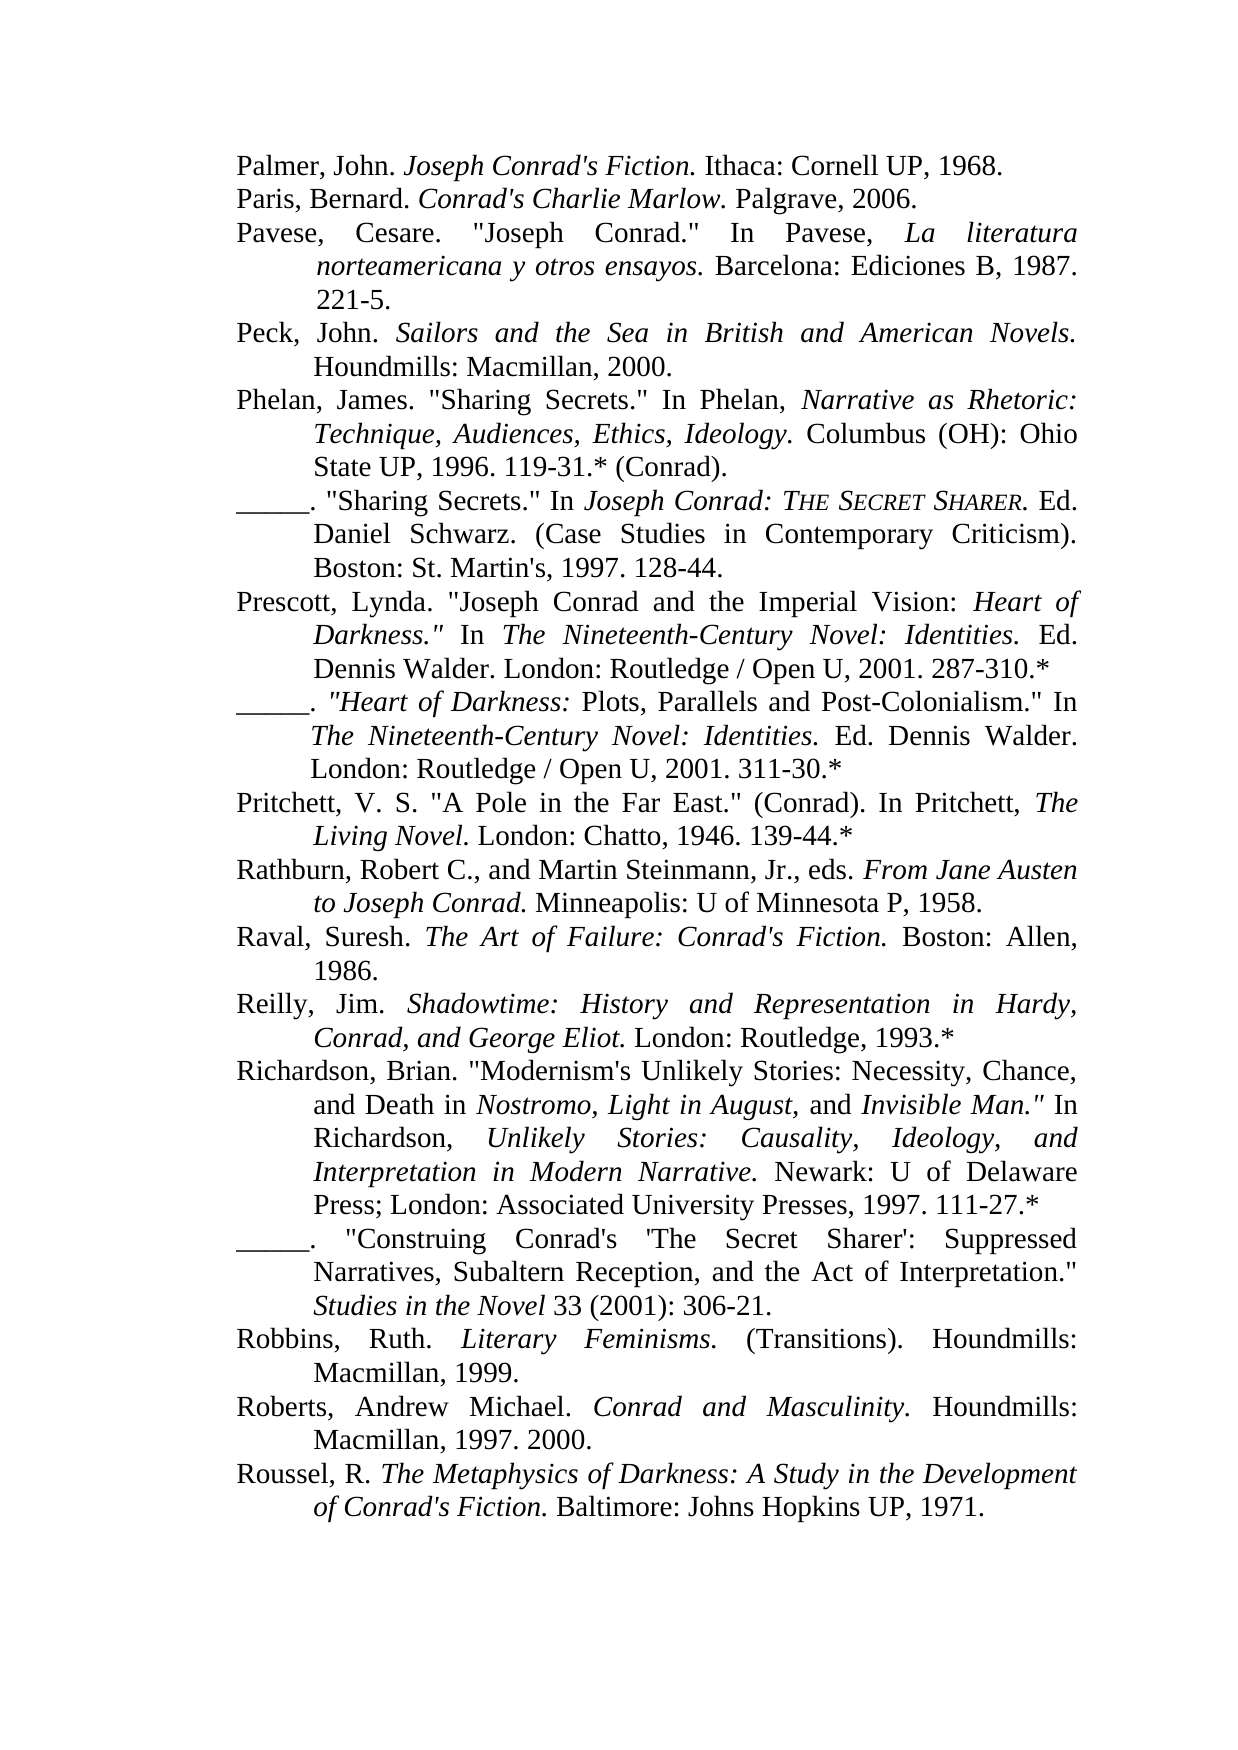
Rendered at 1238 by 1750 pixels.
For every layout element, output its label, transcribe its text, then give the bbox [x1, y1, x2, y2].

text Pavese, Cesare. "Joseph Conrad." In Pavese, La literatura norteamericana y otros ensayos. Barcelona: Ediciones B, 1987. 221-5. [236, 215, 1078, 315]
text Reilly, Jim. Shadowtime: History and Representation in Hardy, Conrad, and George Eliot. London: Routledge, 1993.* [236, 986, 1078, 1053]
text Roussel, R. The Metaphysics of Darkness: A Study in the Development of Conrad's Fiction. Baltimore: Johns Hopkins UP, 1971. [236, 1456, 1078, 1523]
text Robbins, Ruth. Literary Feminisms. (Transitions). Houndmills: Macmillan, 1999. [236, 1322, 1078, 1389]
text Richardson, Brian. "Modernism's Unlikely Stories: Necessity, Chance, and Death in Nostromo, Light in August, and Invisible Man." In Richardson, Unlikely Stories: Causality, Ideology, and Interpretation in Modern Narrative. Newark: U of Delaware Press; London: Associated University Presses, 1997. 111-27.* [236, 1053, 1078, 1221]
text _____. "Heart of Darkness: Plots, Parallels and Post-Colonialism." In The Nineteenth-Century Novel: Identities. Ed. Dennis Walder. London: Routledge / Open U, 2001. 311-30.* [236, 684, 1078, 785]
text Rathburn, Robert C., and Martin Steinmann, Jr., eds. From Jane Austen to Joseph Conrad. Minneapolis: U of Minnesota P, 1958. [236, 852, 1078, 919]
text Peck, John. Sailors and the Sea in British and American Novels. Houndmills: Macmillan, 2000. [236, 315, 1078, 382]
text Paris, Bernard. Conrad's Charlie Marlow. Palgrave, 2006. [236, 181, 1078, 215]
text Phelan, James. "Sharing Secrets." In Phelan, Narrative as Rhetoric: Technique, Audiences, Ethics, Ideology. Columbus (OH): Ohio State UP, 1996. 119-31.* (Conrad). [236, 382, 1078, 483]
text Palmer, John. Joseph Conrad's Fiction. Ithaca: Cornell UP, 1968. [236, 148, 1078, 181]
text _____. "Construing Conrad's 'The Secret Sharer': Suppressed Narratives, Subaltern Reception, and the Act of Interpretation." Studies in the Novel 33 (2001): 306-21. [236, 1221, 1078, 1322]
text Prescott, Lynda. "Joseph Conrad and the Imperial Vision: Heart of Darkness." In The Nineteenth-Century Novel: Identities. Ed. Dennis Walder. London: Routledge / Open U, 2001. 287-310.* [236, 584, 1078, 684]
text Roberts, Andrew Michael. Conrad and Masculinity. Houndmills: Macmillan, 1997. 2000. [236, 1389, 1078, 1456]
text Raval, Suresh. The Art of Failure: Conrad's Fiction. Boston: Allen, 1986. [236, 919, 1078, 986]
text Pritchett, V. S. "A Pole in the Far East." (Conrad). In Pritchett, The Living Novel. London: Chatto, 1946. 139-44.* [236, 785, 1078, 852]
text _____. "Sharing Secrets." In Joseph Conrad: The Secret Sharer. Ed. Daniel Schwarz. (Case Studies in Contemporary Criticism). Boston: St. Martin's, 1997. 128-44. [236, 483, 1078, 584]
